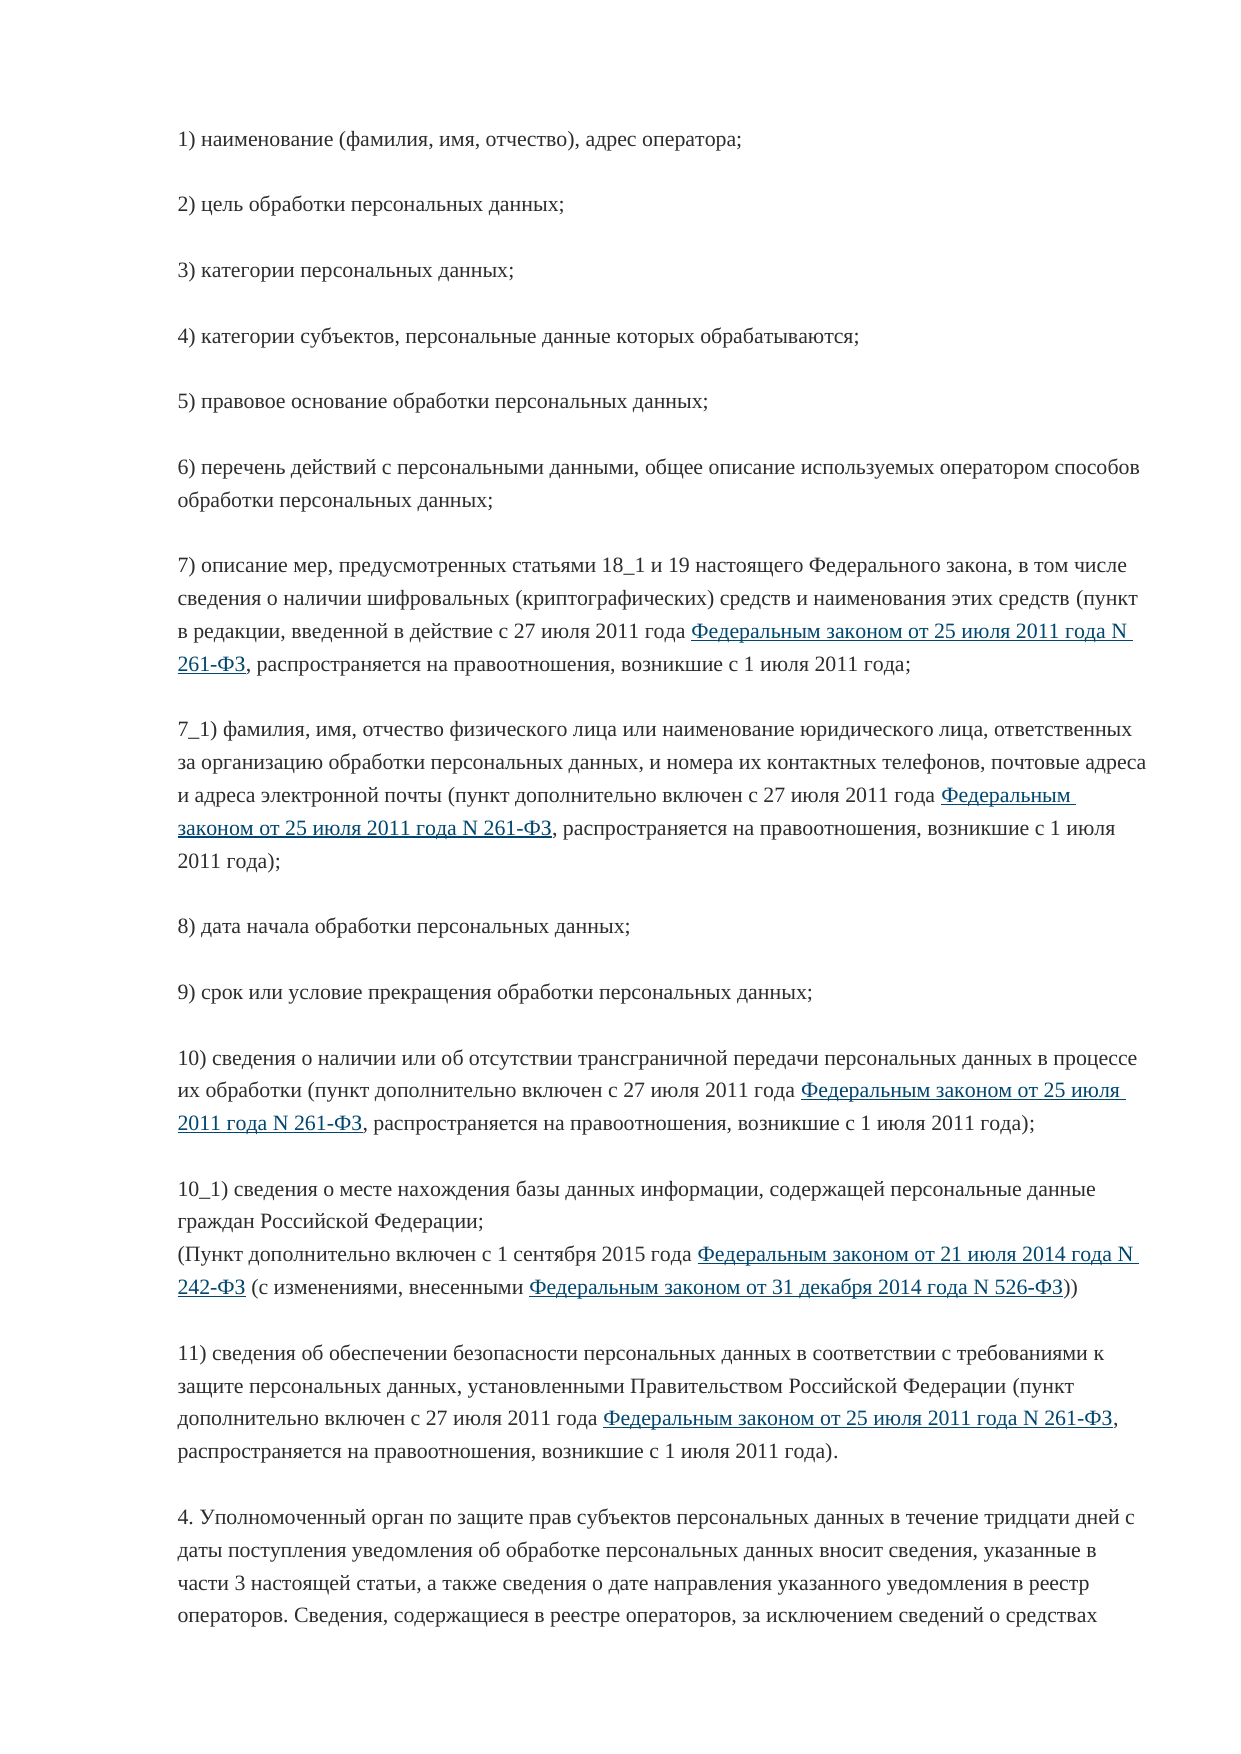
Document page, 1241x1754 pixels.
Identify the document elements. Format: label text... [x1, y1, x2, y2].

text 1) наименование (фамилия, имя, отчество), адрес оператора; [177, 118, 1152, 184]
text 8) дата начала обработки персональных данных; [177, 906, 1152, 971]
text 7) описание мер, предусмотренных статьями 18_1 и 19 настоящего Федерального закона, в том числе сведения о наличии шифровальных (криптографических) средств и наименования этих средств (пункт в редакции, введенной в действие с 27 июля 2011 года Федеральным законом от 25 июля 2011 года N 261-ФЗ, распространяется на правоотношения, возникшие с 1 июля 2011 года; [177, 545, 1152, 709]
text 10) сведения о наличии или об отсутствии трансграничной передачи персональных данных в процессе их обработки (пункт дополнительно включен с 27 июля 2011 года Федеральным законом от 25 июля 2011 года N 261-ФЗ, распространяется на правоотношения, возникшие с 1 июля 2011 года); [177, 1037, 1152, 1168]
text 10_1) сведения о месте нахождения базы данных информации, содержащей персональные данные граждан Российской Федерации; (Пункт дополнительно включен с 1 сентября 2015 года Федеральным законом от 21 июля 2014 года N 242-ФЗ (с изменениями, внесенными Федеральным законом от 31 декабря 2014 года N 526-ФЗ)) [177, 1168, 1152, 1332]
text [177, 1496, 1152, 1627]
text 5) правовое основание обработки персональных данных; [177, 381, 1152, 446]
text 11) сведения об обеспечении безопасности персональных данных в соответствии с требованиями к защите персональных данных, установленными Правительством Российской Федерации (пункт дополнительно включен с 27 июля 2011 года Федеральным законом от 25 июля 2011 года N 261-ФЗ, распространяется на правоотношения, возникшие с 1 июля 2011 года). [177, 1332, 1152, 1496]
text 2) цель обработки персональных данных; [177, 184, 1152, 249]
text 4) категории субъектов, персональные данные которых обрабатываются; [177, 315, 1152, 381]
text 9) срок или условие прекращения обработки персональных данных; [177, 971, 1152, 1037]
text 7_1) фамилия, имя, отчество физического лица или наименование юридического лица, ответственных за организацию обработки персональных данных, и номера их контактных телефонов, почтовые адреса и адреса электронной почты (пункт дополнительно включен с 27 июля 2011 года Федеральным законом от 25 июля 2011 года N 261-ФЗ, распространяется на правоотношения, возникшие с 1 июля 2011 года); [177, 709, 1152, 906]
text 3) категории персональных данных; [177, 249, 1152, 315]
text 6) перечень действий с персональными данными, общее описание используемых оператором способов обработки персональных данных; [177, 446, 1152, 545]
